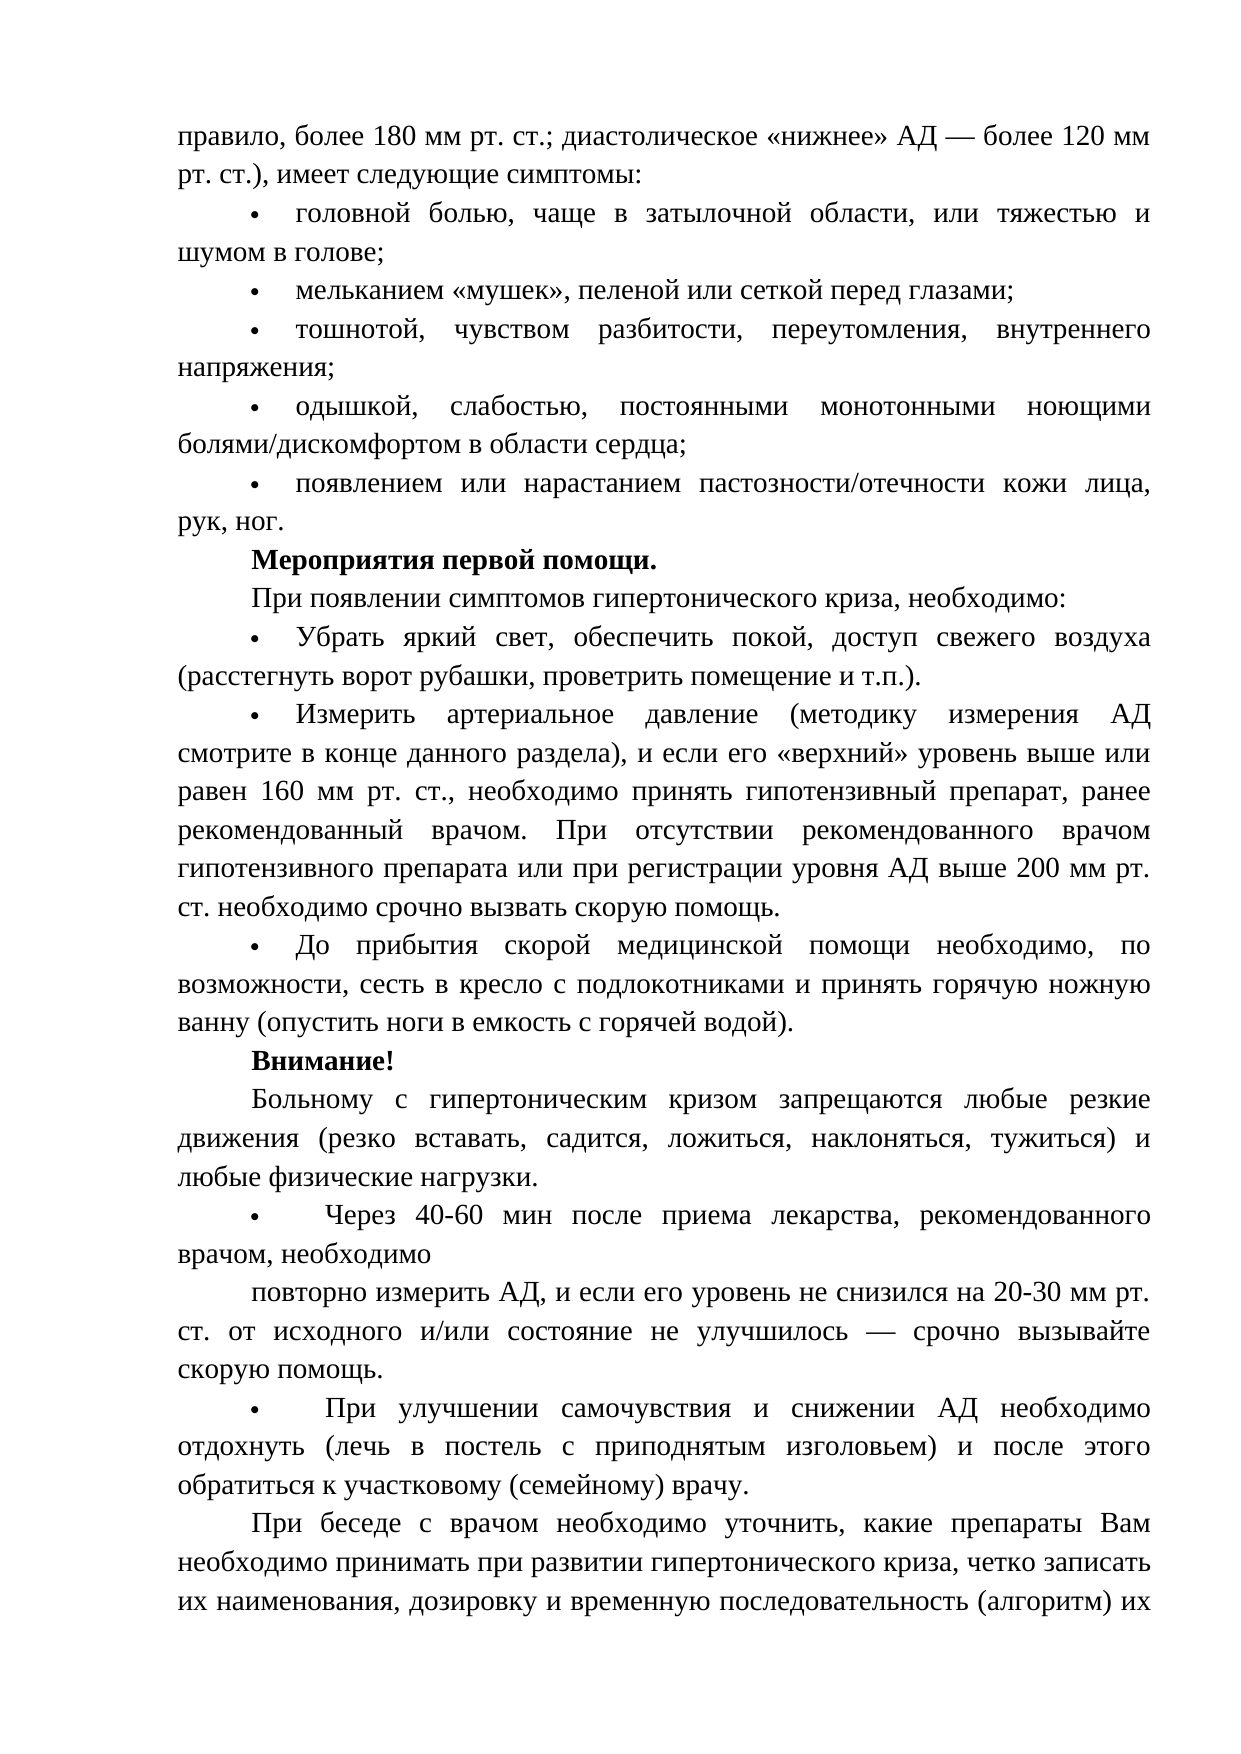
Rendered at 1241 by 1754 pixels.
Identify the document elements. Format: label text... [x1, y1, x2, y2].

list Через 40-60 мин после приема лекарства, рекомендованного врачом, необходимо [177, 1197, 1152, 1269]
list появлением или нарастанием пастозности/отечности кожи лица, рук, ног. [177, 465, 1152, 537]
text Внимание! [177, 1043, 1152, 1077]
list При улучшении самочувствия и снижении АД необходимо отдохнуть (лечь в постель с приподнятым изголовьем) и после этого обратиться к участковому (семейному) врачу. [177, 1390, 1152, 1501]
list мельканием «мушек», пеленой или сеткой перед глазами; [177, 272, 1152, 306]
list Убрать яркий свет, обеспечить покой, доступ свежего воздуха (расстегнуть ворот рубашки, проветрить помещение и т.п.). [177, 619, 1152, 691]
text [177, 1506, 1152, 1616]
list Измерить артериальное давление (методику измерения АД смотрите в конце данного раздела), и если его «верхний» уровень выше или равен 160 мм рт. ст., необходимо принять гипотензивный препарат, ранее рекомендованный врачом. При отсутствии рекомендованного врачом гипотензивного препарата или при регистрации уровня АД выше 200 мм рт. ст. необходимо срочно вызвать скорую помощь. [177, 696, 1152, 922]
list одышкой, слабостью, постоянными монотонными ноющими болями/дискомфортом в области сердца; [177, 388, 1152, 460]
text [177, 118, 1152, 190]
text Больному с гипертоническим кризом запрещаются любые резкие движения (резко вставать, садится, ложиться, наклоняться, тужиться) и любые физические нагрузки. [177, 1082, 1152, 1192]
list головной болью, чаще в затылочной области, или тяжестью и шумом в голове; [177, 195, 1152, 267]
list До прибытия скорой медицинской помощи необходимо, по возможности, сесть в кресло с подлокотниками и принять горячую ножную ванну (опустить ноги в емкость с горячей водой). [177, 927, 1152, 1038]
text При появлении симптомов гипертонического криза, необходимо: [177, 581, 1152, 614]
text Мероприятия первой помощи. [177, 542, 1152, 576]
list тошнотой, чувством разбитости, переутомления, внутреннего напряжения; [177, 311, 1152, 383]
text повторно измерить АД, и если его уровень не снизился на 20-30 мм рт. ст. от исходного и/или состояние не улучшилось — срочно вызывайте скорую помощь. [177, 1274, 1152, 1385]
